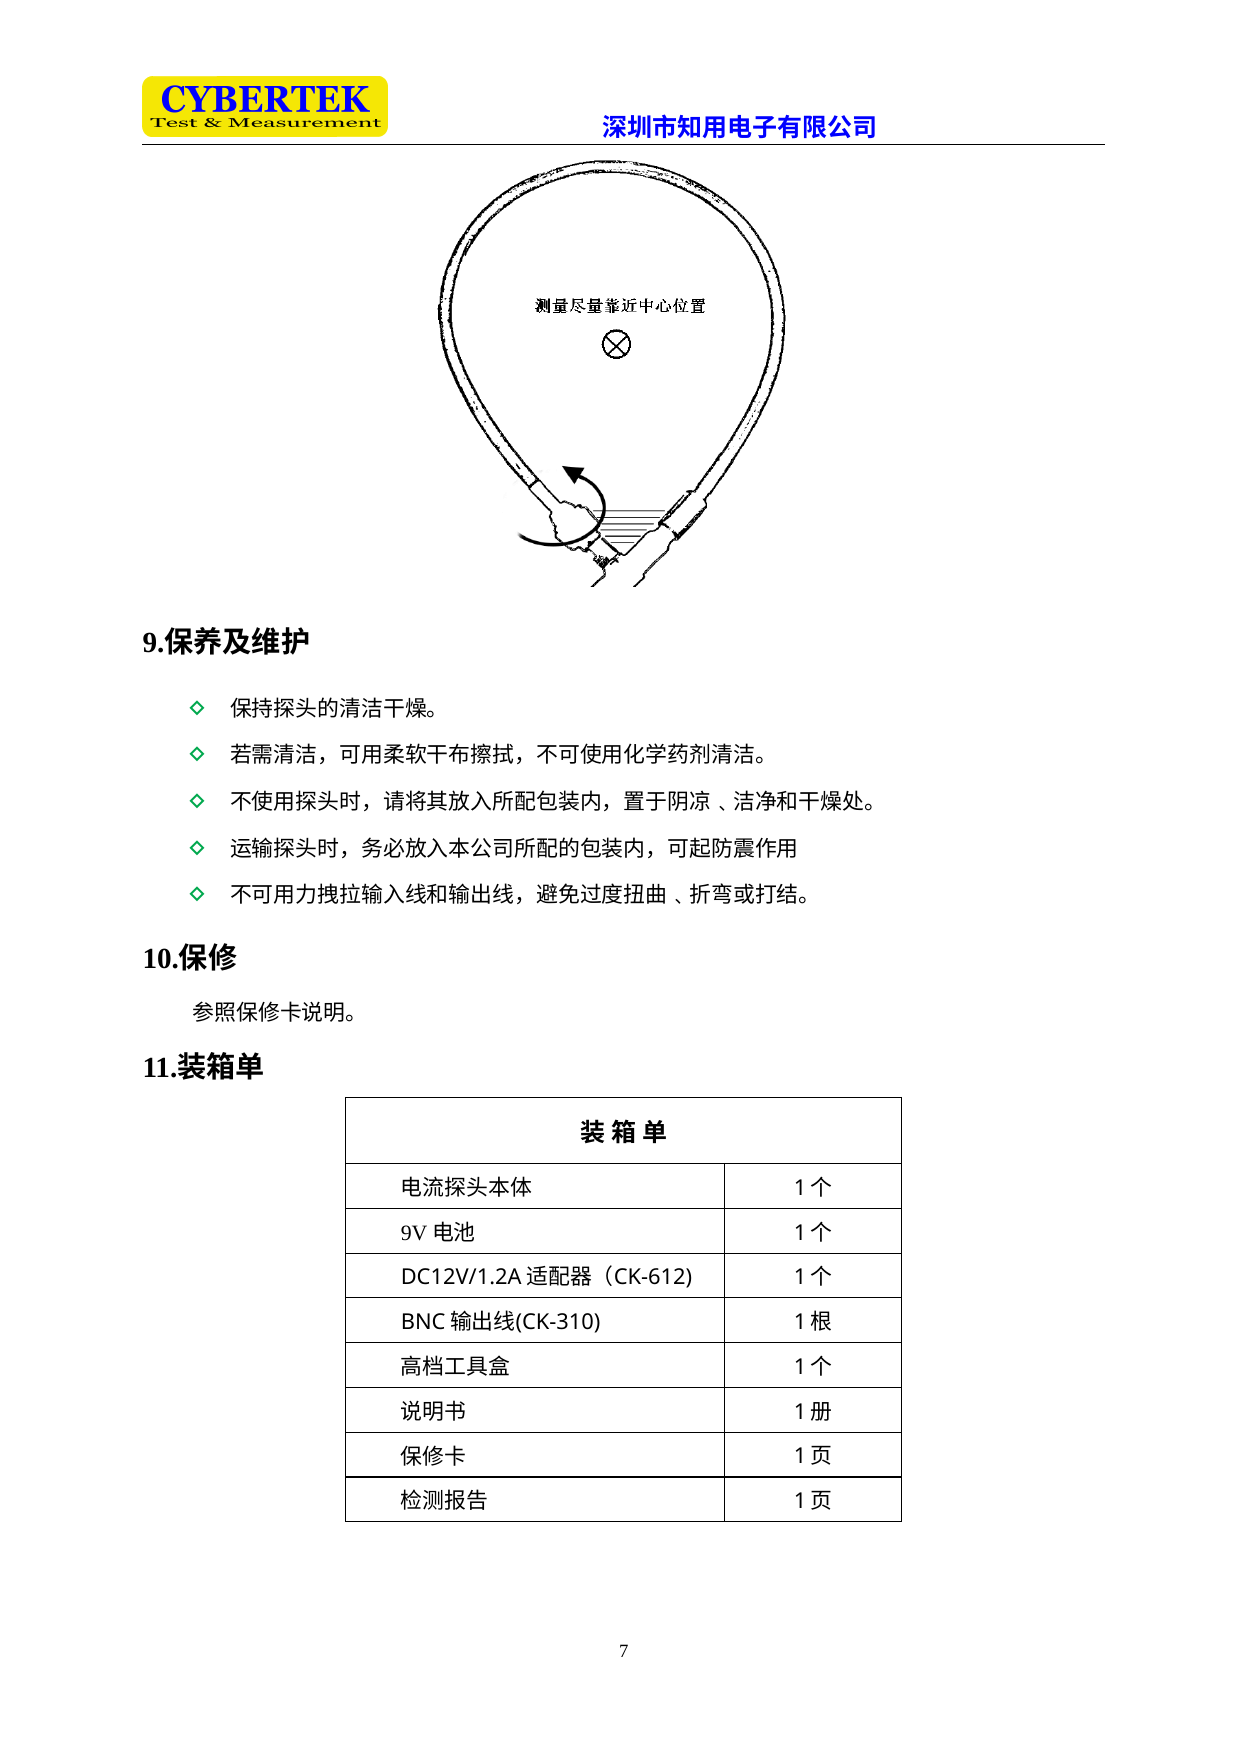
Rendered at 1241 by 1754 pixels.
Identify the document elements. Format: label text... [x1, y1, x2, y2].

table_cell 1个 [725, 1343, 901, 1387]
table_cell DC12V/1.2A适配器（CK-612) [346, 1254, 724, 1297]
list 不可用力拽拉输入线和输出线，避免过度扭曲﹑折弯或打结。 [172, 877, 1105, 909]
table_header 装 箱 单 [346, 1098, 901, 1163]
table_cell 1页 [725, 1433, 901, 1476]
table_cell 1根 [725, 1298, 901, 1342]
list 保持探头的清洁干燥。 [172, 691, 1105, 723]
text 10.保修 [142, 923, 1105, 988]
table_cell 高档工具盒 [346, 1343, 724, 1387]
table_cell 保修卡 [346, 1433, 724, 1476]
table_cell 电流探头本体 [346, 1164, 724, 1208]
table_cell 检测报告 [346, 1478, 724, 1521]
text 参照保修卡说明。 [142, 994, 1105, 1027]
picture [429, 151, 819, 587]
text 11.装箱单 [142, 1032, 1105, 1097]
list 若需清洁，可用柔软干布擦拭，不可使用化学药剂清洁。 [172, 737, 1105, 769]
picture [142, 76, 388, 137]
table_cell 9V电池 [346, 1209, 724, 1252]
table_cell 1页 [725, 1478, 901, 1521]
table_cell 1个 [725, 1164, 901, 1208]
list 不使用探头时，请将其放入所配包装内，置于阴凉﹑洁净和干燥处。 [172, 784, 1105, 816]
table_cell 1个 [725, 1254, 901, 1297]
text 9.保养及维护 [142, 607, 1105, 672]
list 运输探头时，务必放入本公司所配的包装内，可起防震作用 [172, 830, 1105, 863]
table_cell BNC输出线(CK-310) [346, 1298, 724, 1342]
table_cell 1册 [725, 1388, 901, 1432]
table_cell 1个 [725, 1209, 901, 1252]
table_cell 说明书 [346, 1388, 724, 1432]
